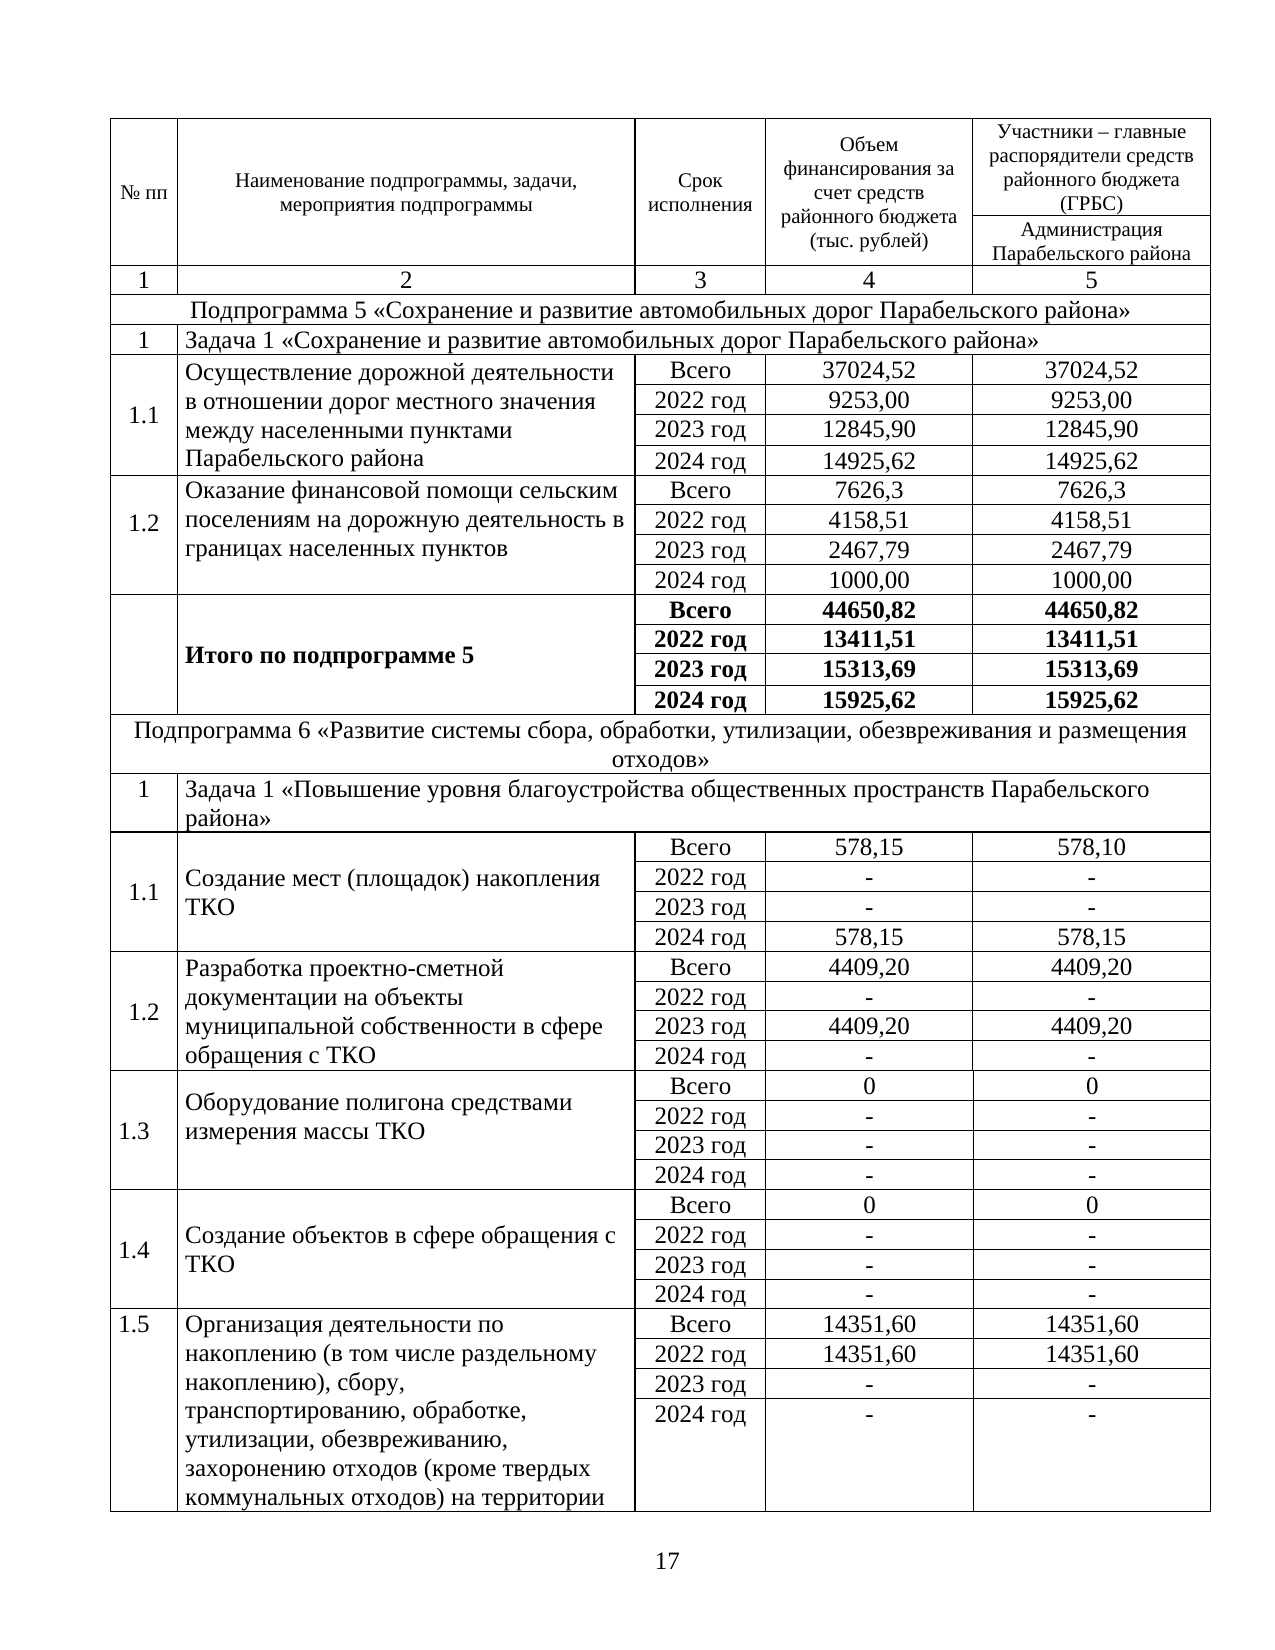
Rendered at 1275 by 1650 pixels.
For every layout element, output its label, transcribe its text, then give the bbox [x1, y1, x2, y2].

table_cell - [973, 892, 1210, 921]
table_cell 1.4 [111, 1190, 177, 1308]
table_cell - [766, 892, 972, 921]
table_cell 2023 год [636, 1369, 765, 1398]
table_cell 14351,60 [766, 1339, 973, 1368]
table_cell - [766, 1399, 973, 1511]
table_cell 4 [766, 266, 972, 294]
table_cell 14351,60 [766, 1309, 973, 1338]
table_cell 1.2 [111, 476, 177, 594]
table_cell 2022 год [636, 862, 765, 891]
table_cell 7626,3 [766, 476, 972, 504]
table_cell 2023 год [636, 892, 765, 921]
table_cell 0 [766, 1190, 973, 1219]
table_cell Всего [636, 1071, 765, 1100]
table_cell 0 [974, 1071, 1210, 1100]
table_cell 14351,60 [974, 1309, 1210, 1338]
table_cell 1 [111, 266, 177, 294]
table_cell 4409,20 [766, 1011, 972, 1040]
table_cell 1000,00 [973, 565, 1210, 594]
table_cell 578,15 [973, 922, 1210, 951]
table_cell 37024,52 [766, 355, 972, 384]
table_cell 15313,69 [766, 654, 972, 684]
table_cell Осуществление дорожной деятельности в отношении дорог местного значения между населенными пунктами Парабельского района [178, 355, 634, 474]
table_cell 578,15 [766, 833, 972, 861]
table_cell - [974, 1399, 1210, 1511]
table_cell - [766, 1220, 973, 1249]
table_cell - [766, 1160, 973, 1189]
table_cell 2023 год [636, 654, 765, 684]
table_cell 44650,82 [973, 595, 1210, 623]
table_cell 578,15 [766, 922, 972, 951]
table_cell 9253,00 [973, 385, 1210, 413]
table_cell - [766, 1131, 973, 1159]
table_cell 1.3 [111, 1071, 177, 1189]
table_cell 2024 год [636, 446, 765, 474]
table_cell - [973, 862, 1210, 891]
table_cell - [766, 1250, 973, 1278]
table_cell 1.5 [111, 1309, 177, 1511]
table_cell 12845,90 [766, 415, 972, 445]
table_cell 1 [111, 774, 177, 831]
table_cell 2024 год [636, 565, 765, 594]
table_cell 2467,79 [766, 535, 972, 564]
table_cell - [973, 982, 1210, 1010]
table_cell 2024 год [636, 1280, 765, 1308]
table_cell Оказание финансовой помощи сельским поселениям на дорожную деятельность в границах населенных пунктов [178, 476, 634, 594]
table_cell 2024 год [636, 1041, 765, 1070]
table_cell Всего [636, 833, 765, 861]
table_cell 3 [636, 266, 765, 294]
table_cell - [974, 1280, 1210, 1308]
table_cell Задача 1 «Повышение уровня благоустройства общественных пространств Парабельского района» [178, 774, 1210, 831]
table_cell 2022 год [636, 1339, 765, 1368]
table_cell 13411,51 [973, 625, 1210, 653]
table_cell 2022 год [636, 625, 765, 653]
table_cell 2023 год [636, 1131, 765, 1159]
table_cell Всего [636, 952, 765, 981]
table_cell Всего [636, 355, 765, 384]
table_cell 44650,82 [766, 595, 972, 623]
table_cell 13411,51 [766, 625, 972, 653]
table_cell - [974, 1369, 1210, 1398]
table_cell 2024 год [636, 686, 765, 714]
table_cell 15313,69 [973, 654, 1210, 684]
table_cell - [974, 1160, 1210, 1189]
table_cell 4158,51 [766, 505, 972, 534]
table_cell 2022 год [636, 982, 765, 1010]
table_cell - [766, 1041, 972, 1070]
table_cell 1 [111, 325, 177, 354]
table_cell - [766, 862, 972, 891]
table_cell 2024 год [636, 1399, 765, 1511]
table_cell 2023 год [636, 535, 765, 564]
table_cell Задача 1 «Сохранение и развитие автомобильных дорог Парабельского района» [178, 325, 1210, 354]
table_header № пп [111, 119, 177, 264]
table_cell 14925,62 [766, 446, 972, 474]
table_cell Создание объектов в сфере обращения с ТКО [178, 1190, 634, 1308]
table_cell 2023 год [636, 415, 765, 445]
table_cell 37024,52 [973, 355, 1210, 384]
table_cell 578,10 [973, 833, 1210, 861]
table_cell Администрация Парабельского района [973, 216, 1210, 264]
table_cell 2022 год [636, 1101, 765, 1129]
table_header Участники – главные распорядители средств районного бюджета (ГРБС) [973, 119, 1210, 215]
table_cell Создание мест (площадок) накопления ТКО [178, 833, 634, 951]
table_cell - [766, 982, 972, 1010]
table_cell Оборудование полигона средствами измерения массы ТКО [178, 1071, 634, 1189]
table_cell Организация деятельности по накоплению (в том числе раздельному накоплению), сбору, транспортированию, обработке, утилизации, обезвреживанию, захоронению отходов (кроме твердых коммунальных отходов) на территории муниципального района. [178, 1309, 634, 1511]
table_cell Итого по подпрограмме 5 [178, 595, 634, 714]
table_cell 2 [178, 266, 634, 294]
table_cell Разработка проектно-сметной документации на объекты муниципальной собственности в сфере обращения с ТКО [178, 952, 634, 1070]
table_header Наименование подпрограммы, задачи, мероприятия подпрограммы [178, 119, 634, 264]
table_cell 9253,00 [766, 385, 972, 413]
table_cell 15925,62 [973, 686, 1210, 714]
table_cell - [766, 1280, 973, 1308]
table_cell 0 [766, 1071, 973, 1100]
table_cell 4409,20 [973, 1011, 1210, 1040]
table_cell - [973, 1041, 1210, 1070]
table_cell 7626,3 [973, 476, 1210, 504]
table_cell - [974, 1101, 1210, 1129]
table_cell 1.1 [111, 833, 177, 951]
table_cell 2024 год [636, 922, 765, 951]
table_cell 2023 год [636, 1011, 765, 1040]
table_cell 4409,20 [973, 952, 1210, 981]
table_cell 4158,51 [973, 505, 1210, 534]
table_cell Всего [636, 1190, 765, 1219]
table_cell 15925,62 [766, 686, 972, 714]
table_cell - [766, 1101, 973, 1129]
table_cell Всего [636, 476, 765, 504]
table_header Срок исполнения [636, 119, 765, 264]
table_cell 1000,00 [766, 565, 972, 594]
table_cell - [974, 1250, 1210, 1278]
table_cell Всего [636, 1309, 765, 1338]
table_cell 2467,79 [973, 535, 1210, 564]
table_cell 4409,20 [766, 952, 972, 981]
table_cell 12845,90 [973, 415, 1210, 445]
table_cell 2024 год [636, 1160, 765, 1189]
table_cell 2022 год [636, 505, 765, 534]
table_cell [111, 595, 177, 714]
table_cell 1.2 [111, 952, 177, 1070]
table_cell 2023 год [636, 1250, 765, 1278]
table_cell 14351,60 [974, 1339, 1210, 1368]
table_cell 2022 год [636, 1220, 765, 1249]
table_cell 2022 год [636, 385, 765, 413]
table_cell 0 [974, 1190, 1210, 1219]
table_cell 14925,62 [973, 446, 1210, 474]
table_cell - [974, 1220, 1210, 1249]
table_cell Подпрограмма 5 «Сохранение и развитие автомобильных дорог Парабельского района» [111, 295, 1210, 324]
table_cell 1.1 [111, 355, 177, 474]
table_cell Всего [636, 595, 765, 623]
table_cell Подпрограмма 6 «Развитие системы сбора, обработки, утилизации, обезвреживания и размещения отходов» [111, 715, 1210, 773]
table_cell 5 [973, 266, 1210, 294]
table_cell - [766, 1369, 973, 1398]
table_cell - [974, 1131, 1210, 1159]
table_header Объем финансирования за счет средств районного бюджета (тыс. рублей) [766, 119, 972, 264]
